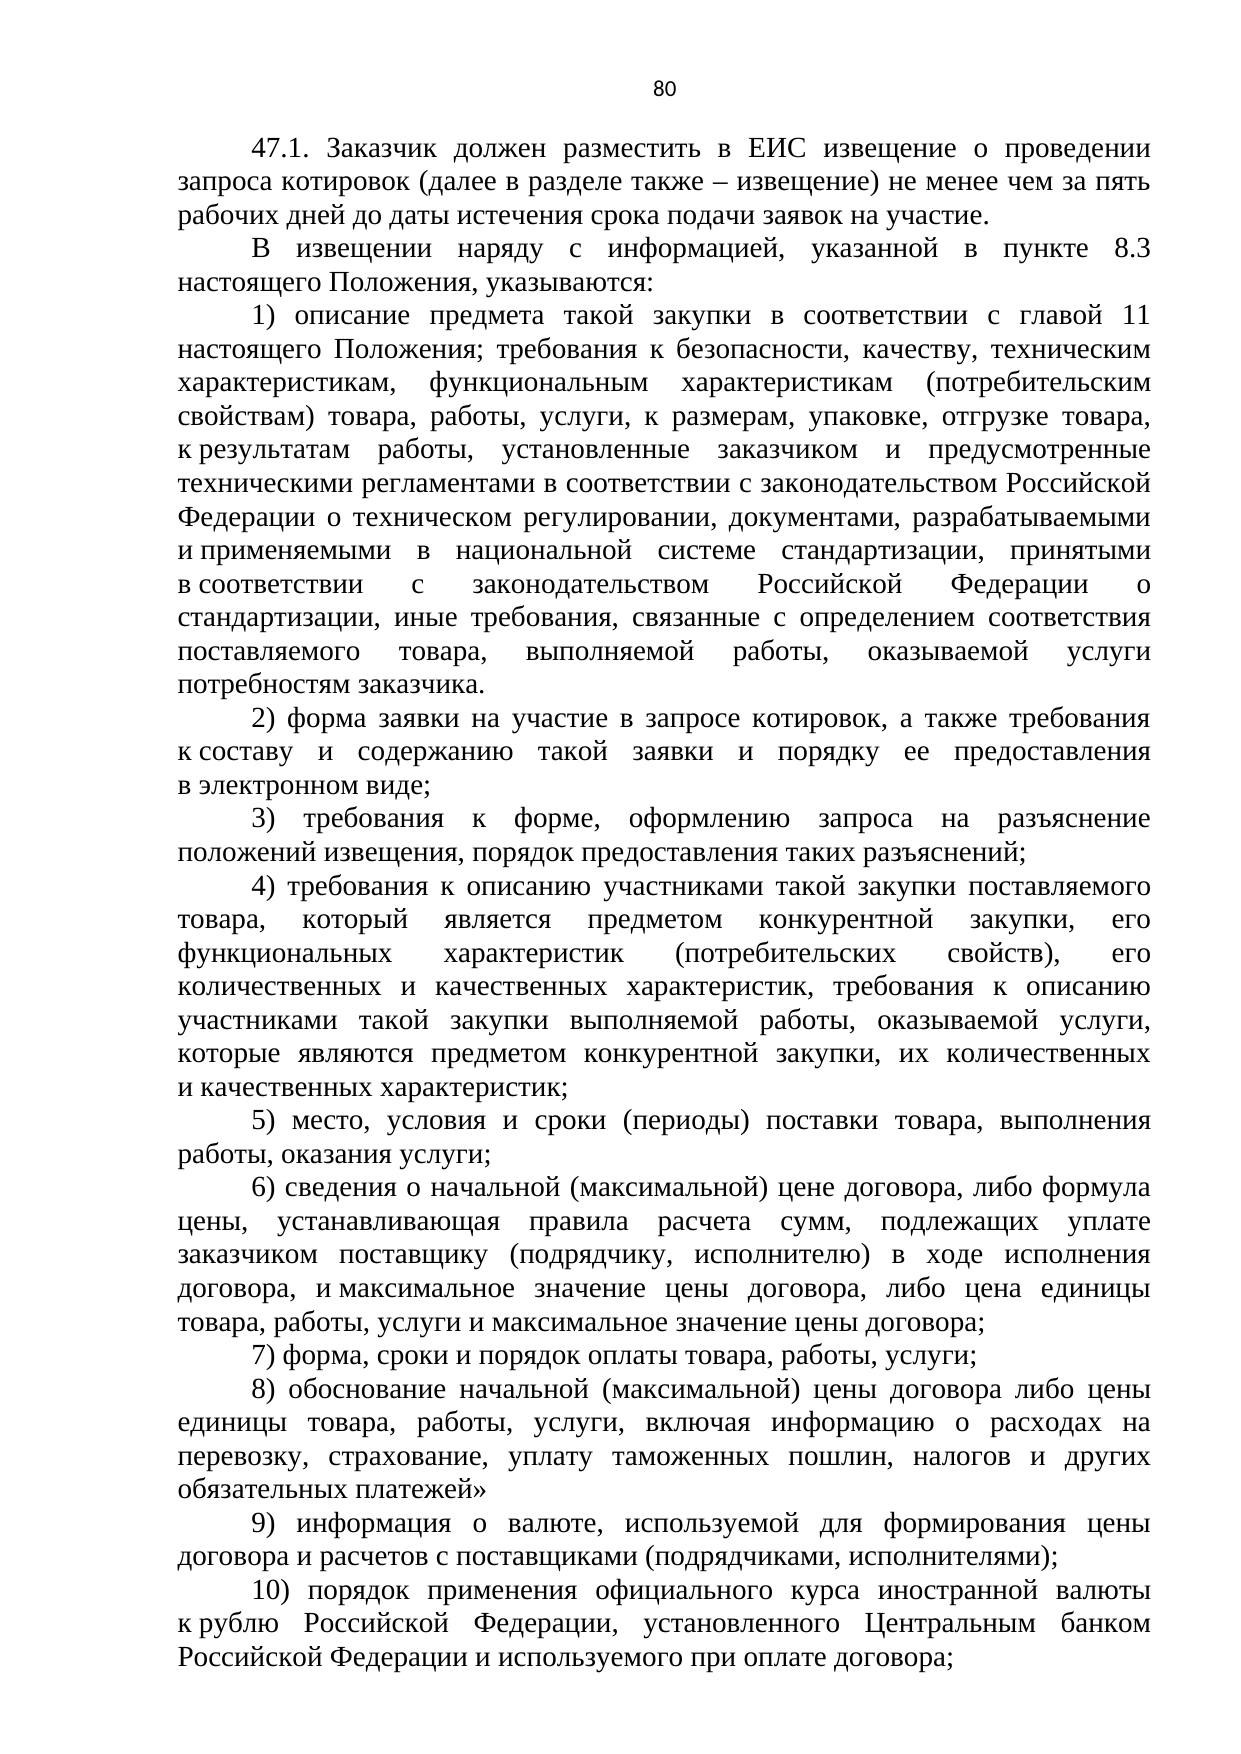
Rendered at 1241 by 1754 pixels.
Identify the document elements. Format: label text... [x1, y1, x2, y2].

text 7) форма, сроки и порядок оплаты товара, работы, услуги; [177, 1337, 1152, 1371]
text В извещении наряду с информацией, указанной в пункте 8.3 настоящего Положения, указываются: [177, 230, 1152, 297]
text 8) обоснование начальной (максимальной) цены договора либо цены единицы товара, работы, услуги, включая информацию о расходах на перевозку, страхование, уплату таможенных пошлин, налогов и других обязательных платежей» [177, 1371, 1152, 1505]
text 47.1. Заказчик должен разместить в ЕИС извещение о проведении запроса котировок (далее в разделе также – извещение) не менее чем за пять рабочих дней до даты истечения срока подачи заявок на участие. [177, 130, 1152, 230]
text 4) требования к описанию участниками такой закупки поставляемого товара, который является предметом конкурентной закупки, его функциональных характеристик (потребительских свойств), его количественных и качественных характеристик, требования к описанию участниками такой закупки выполняемой работы, оказываемой услуги, которые являются предметом конкурентной закупки, их количественных и качественных характеристик; [177, 868, 1152, 1102]
text 9) информация о валюте, используемой для формирования цены договора и расчетов с поставщиками (подрядчиками, исполнителями); [177, 1505, 1152, 1572]
text 5) место, условия и сроки (периоды) поставки товара, выполнения работы, оказания услуги; [177, 1102, 1152, 1169]
text 3) требования к форме, оформлению запроса на разъяснение положений извещения, порядок предоставления таких разъяснений; [177, 801, 1152, 868]
text 1) описание предмета такой закупки в соответствии с главой 11 настоящего Положения; требования к безопасности, качеству, техническим характеристикам, функциональным характеристикам (потребительским свойствам) товара, работы, услуги, к размерам, упаковке, отгрузке товара, к результатам работы, установленные заказчиком и предусмотренные техническими регламентами в соответствии с законодательством Российской Федерации о техническом регулировании, документами, разрабатываемыми и применяемыми в национальной системе стандартизации, принятыми в соответствии с законодательством Российской Федерации о стандартизации, иные требования, связанные с определением соответствия поставляемого товара, выполняемой работы, оказываемой услуги потребностям заказчика. [177, 297, 1152, 700]
text 6) сведения о начальной (максимальной) цене договора, либо формула цены, устанавливающая правила расчета сумм, подлежащих уплате заказчиком поставщику (подрядчику, исполнителю) в ходе исполнения договора, и максимальное значение цены договора, либо цена единицы товара, работы, услуги и максимальное значение цены договора; [177, 1169, 1152, 1337]
text 10) порядок применения официального курса иностранной валюты к рублю Российской Федерации, установленного Центральным банком Российской Федерации и используемого при оплате договора; [177, 1572, 1152, 1673]
text 2) форма заявки на участие в запросе котировок, а также требования к составу и содержанию такой заявки и порядку ее предоставления в электронном виде; [177, 700, 1152, 801]
